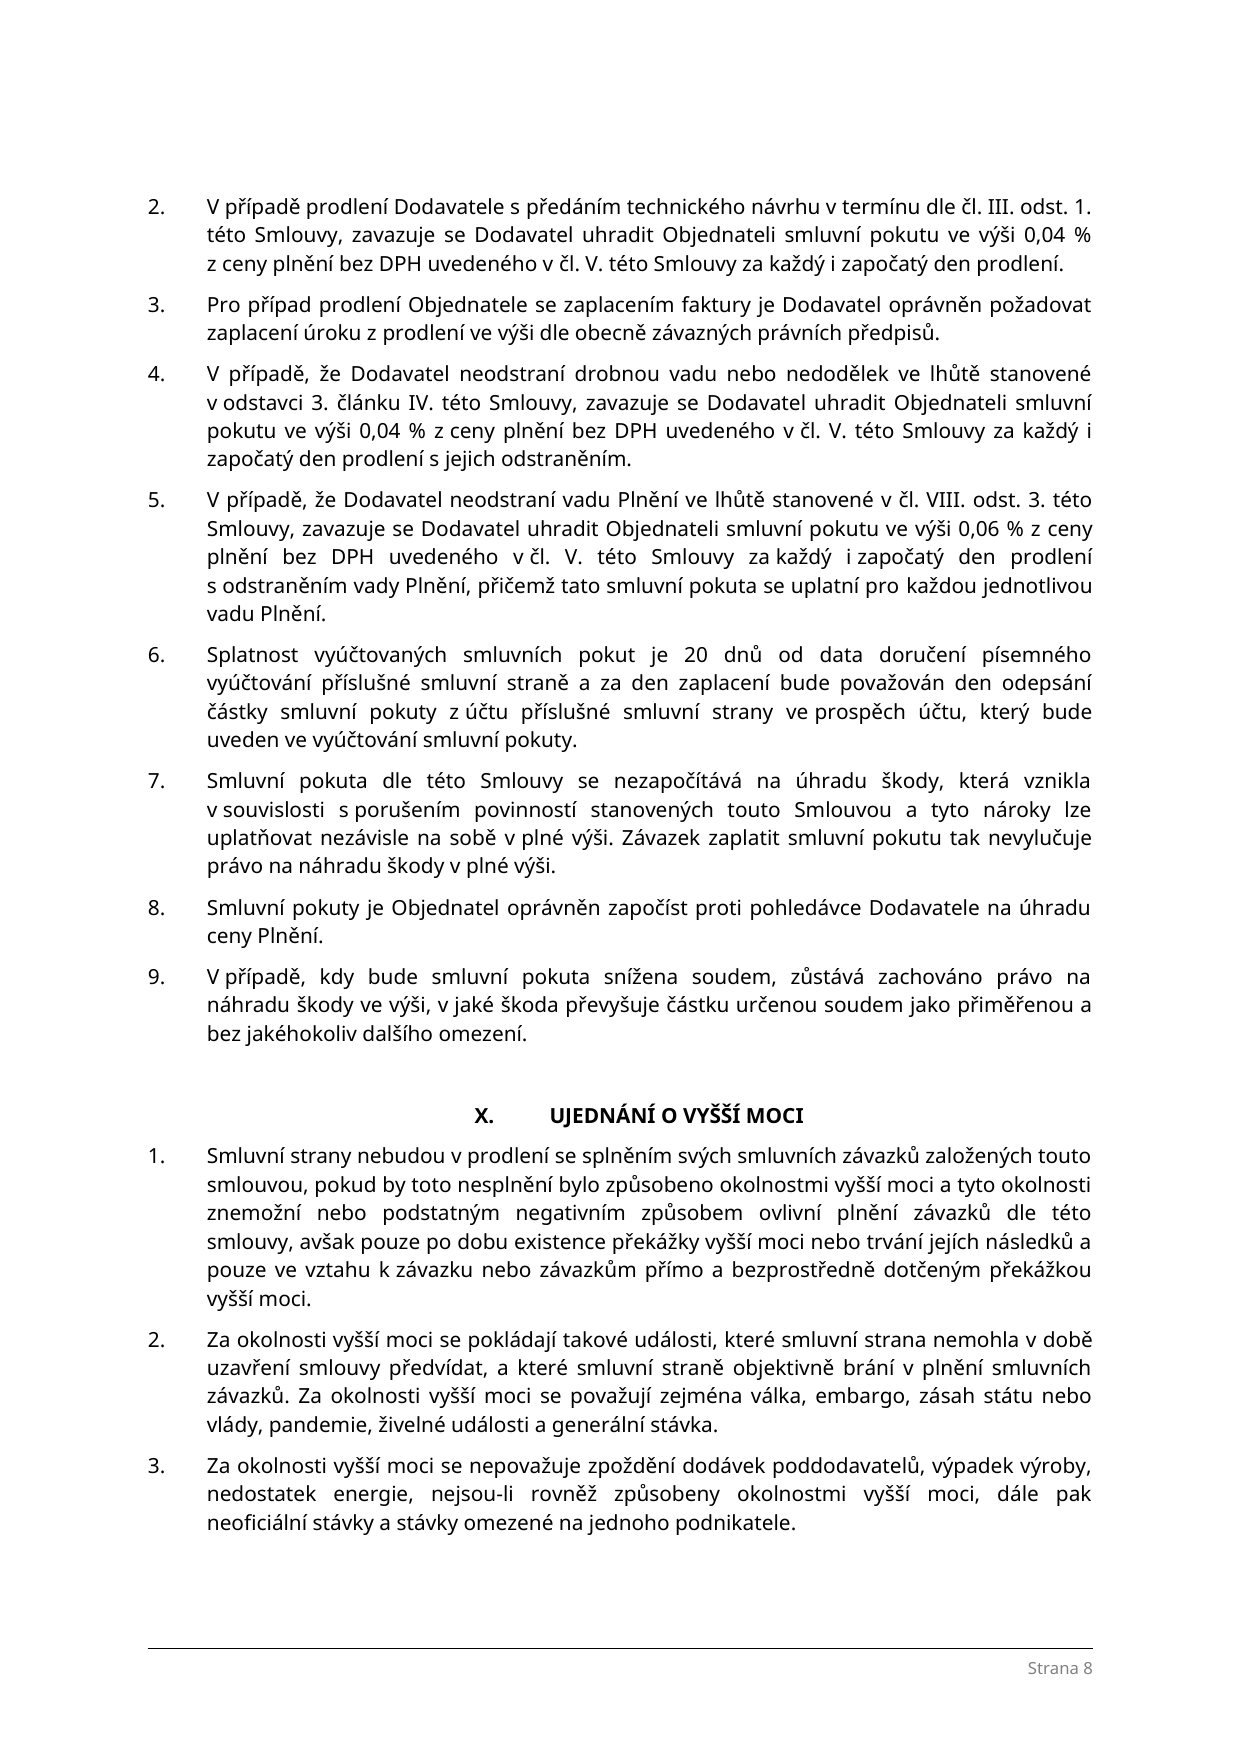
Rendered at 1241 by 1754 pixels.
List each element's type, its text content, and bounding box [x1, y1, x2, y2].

list Smluvní strany nebudou v prodlení se splněním svých smluvních závazků založených touto smlouvou, pokud by toto nesplnění bylo způsobeno okolnostmi vyšší moci a tyto okolnosti znemožní nebo podstatným negativním způsobem ovlivní plnění závazků dle této smlouvy, avšak pouze po dobu existence překážky vyšší moci nebo trvání jejích následků a pouze ve vztahu k závazku nebo závazkům přímo a bezprostředně dotčeným překážkou vyšší moci. [148, 1142, 1093, 1312]
list Smluvní pokuty je Objednatel oprávněn započíst proti pohledávce Dodavatele na úhradu ceny Plnění. [148, 893, 1093, 949]
list Za okolnosti vyšší moci se pokládají takové události, které smluvní strana nemohla v době uzavření smlouvy předvídat, a které smluvní straně objektivně brání v plnění smluvních závazků. Za okolnosti vyšší moci se považují zejména válka, embargo, zásah státu nebo vlády, pandemie, živelné události a generální stávka. [148, 1325, 1093, 1438]
list V případě, kdy bude smluvní pokuta snížena soudem, zůstává zachováno právo na náhradu škody ve výši, v jaké škoda převyšuje částku určenou soudem jako přiměřenou a bez jakéhokoliv dalšího omezení. [148, 962, 1093, 1047]
list Smluvní pokuta dle této Smlouvy se nezapočítává na úhradu škody, která vznikla v souvislosti s porušením povinností stanovených touto Smlouvou a tyto nároky lze uplatňovat nezávisle na sobě v plné výši. Závazek zaplatit smluvní pokutu tak nevylučuje právo na náhradu škody v plné výši. [148, 766, 1093, 880]
list Splatnost vyúčtovaných smluvních pokut je 20 dnů od data doručení písemného vyúčtování příslušné smluvní straně a za den zaplacení bude považován den odepsání částky smluvní pokuty z účtu příslušné smluvní strany ve prospěch účtu, který bude uveden ve vyúčtování smluvní pokuty. [148, 640, 1093, 754]
list Za okolnosti vyšší moci se nepovažuje zpoždění dodávek poddodavatelů, výpadek výroby, nedostatek energie, nejsou-li rovněž způsobeny okolnostmi vyšší moci, dále pak neoficiální stávky a stávky omezené na jednoho podnikatele. [148, 1451, 1093, 1536]
list UJEDNÁNÍ O VYŠŠÍ MOCI [185, 1101, 1093, 1129]
list V případě prodlení Dodavatele s předáním technického návrhu v termínu dle čl. III. odst. 1. této Smlouvy, zavazuje se Dodavatel uhradit Objednateli smluvní pokutu ve výši 0,04 % z ceny plnění bez DPH uvedeného v čl. V. této Smlouvy za každý i započatý den prodlení. [148, 192, 1093, 277]
list V případě, že Dodavatel neodstraní vadu Plnění ve lhůtě stanovené v čl. VIII. odst. 3. této Smlouvy, zavazuje se Dodavatel uhradit Objednateli smluvní pokutu ve výši 0,06 % z ceny plnění bez DPH uvedeného v čl. V. této Smlouvy za každý i započatý den prodlení s odstraněním vady Plnění, přičemž tato smluvní pokuta se uplatní pro každou jednotlivou vadu Plnění. [148, 485, 1093, 628]
list V případě, že Dodavatel neodstraní drobnou vadu nebo nedodělek ve lhůtě stanovené v odstavci 3. článku IV. této Smlouvy, zavazuje se Dodavatel uhradit Objednateli smluvní pokutu ve výši 0,04 % z ceny plnění bez DPH uvedeného v čl. V. této Smlouvy za každý i započatý den prodlení s jejich odstraněním. [148, 359, 1093, 473]
list Pro případ prodlení Objednatele se zaplacením faktury je Dodavatel oprávněn požadovat zaplacení úroku z prodlení ve výši dle obecně závazných právních předpisů. [148, 290, 1093, 347]
